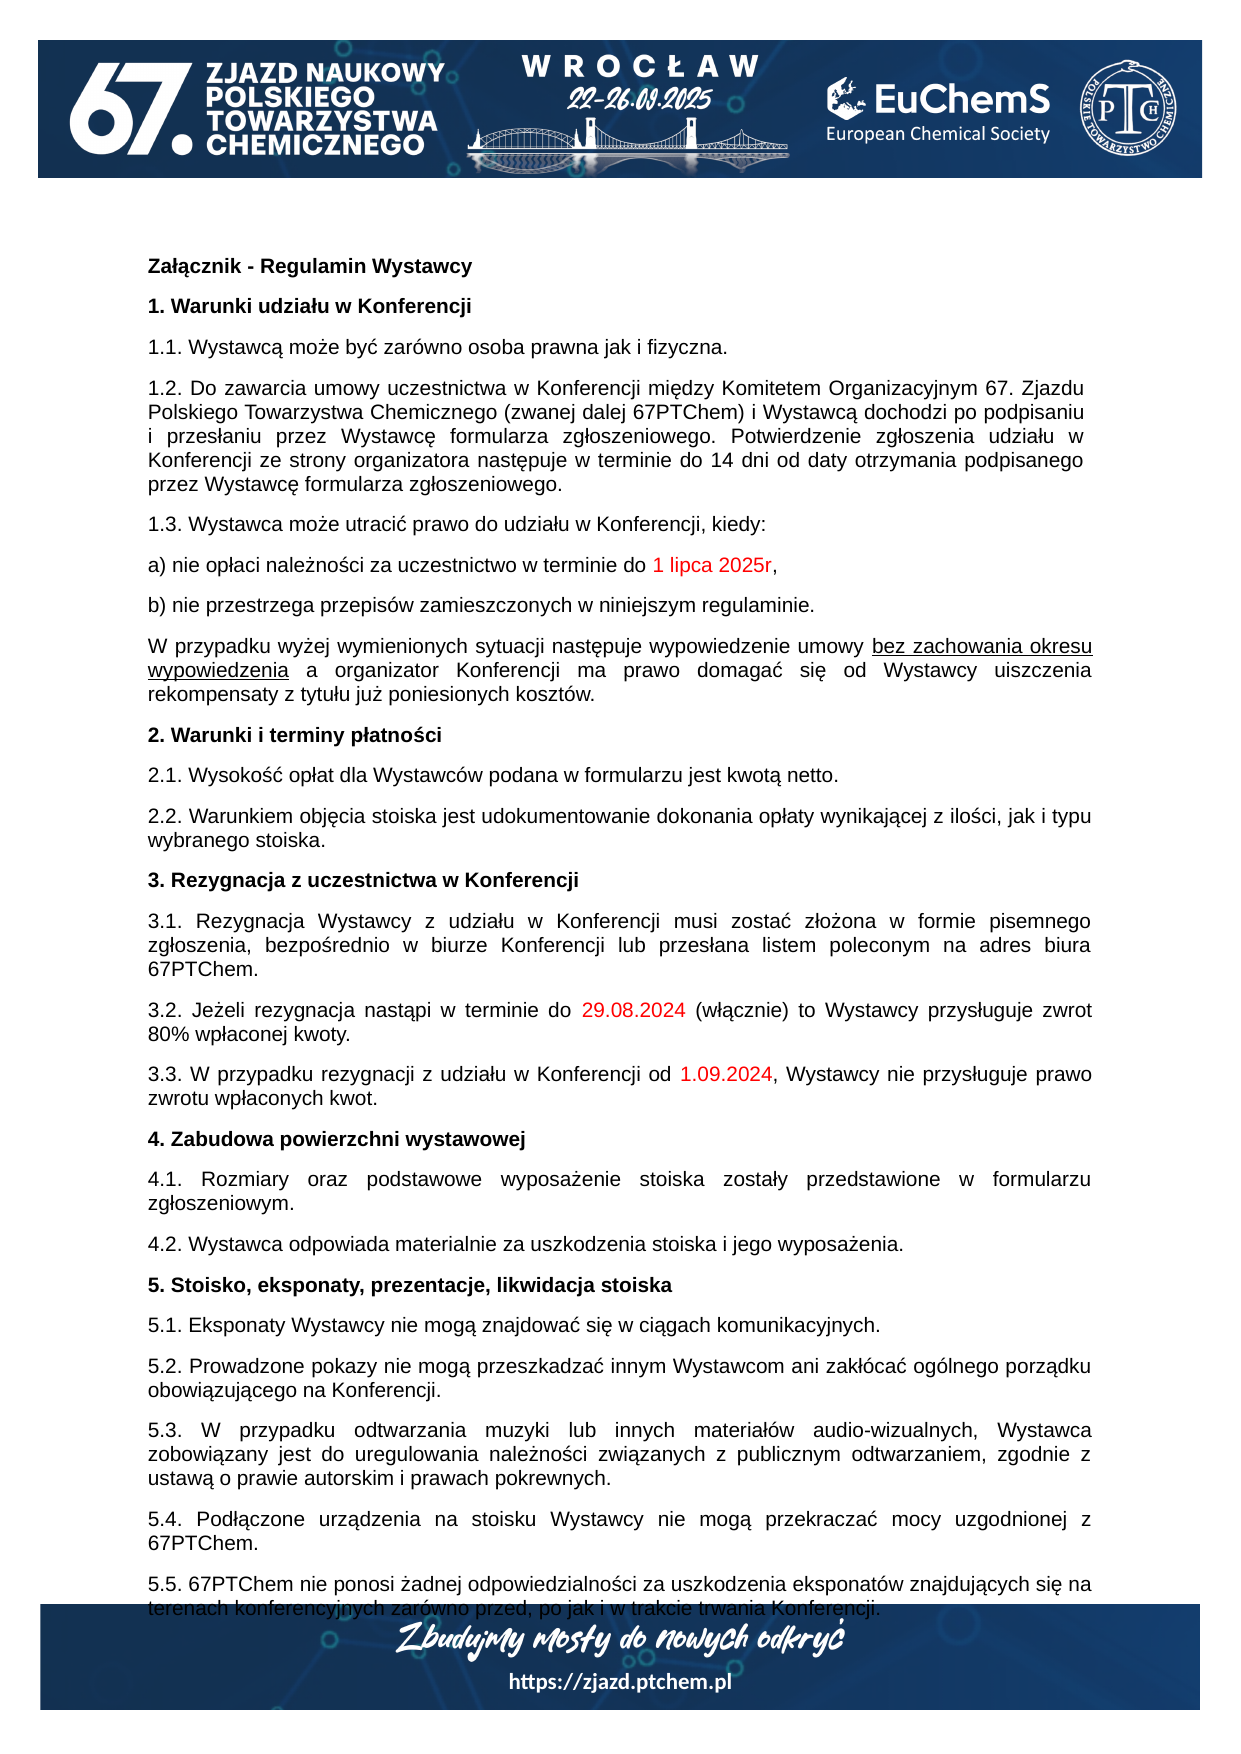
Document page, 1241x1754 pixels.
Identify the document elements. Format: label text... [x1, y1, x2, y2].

text 5.2. Prowadzone pokazy nie mogą przeszkadzać innym Wystawcom ani zakłócać ogólnego porządku obowiązującego na Konferencji. [148, 1354, 1092, 1402]
text 3.1. Rezygnacja Wystawcy z udziału w Konferencji musi zostać złożona w formie pisemnego zgłoszenia, bezpośrednio w biurze Konferencji lub przesłana listem poleconym na adres biura 67PTChem. [148, 909, 1092, 981]
text 5.4. Podłączone urządzenia na stoisku Wystawcy nie mogą przekraczać mocy uzgodnionej z 67PTChem. [148, 1507, 1092, 1555]
text 5.1. Eksponaty Wystawcy nie mogą znajdować się w ciągach komunikacyjnych. [148, 1313, 1092, 1337]
text 2.2. Warunkiem objęcia stoiska jest udokumentowanie dokonania opłaty wynikającej z ilości, jak i typu wybranego stoiska. [148, 804, 1092, 852]
text 1.3. Wystawca może utracić prawo do udziału w Konferencji, kiedy: [148, 512, 1092, 536]
text Załącznik - Regulamin Wystawcy [148, 254, 1092, 278]
picture [40, 1604, 1200, 1710]
text 5.5. 67PTChem nie ponosi żadnej odpowiedzialności za uszkodzenia eksponatów znajdujących się na terenach konferencyjnych zarówno przed, po jak i w trakcie trwania Konferencji. [148, 1571, 1092, 1619]
text 3. Rezygnacja z uczestnictwa w Konferencji [148, 868, 1092, 892]
text 2.1. Wysokość opłat dla Wystawców podana w formularzu jest kwotą netto. [148, 763, 1092, 787]
text 1.2. Do zawarcia umowy uczestnictwa w Konferencji między Komitetem Organizacyjnym 67. Zjazdu Polskiego Towarzystwa Chemicznego (zwanej dalej 67PTChem) i Wystawcą dochodzi po podpisaniu i przesłaniu przez Wystawcę formularza zgłoszeniowego. Potwierdzenie zgłoszenia udziału w Konferencji ze strony organizatora następuje w terminie do 14 dni od daty otrzymania podpisanego przez Wystawcę formularza zgłoszeniowego. [148, 376, 1085, 495]
text 4.1. Rozmiary oraz podstawowe wyposażenie stoiska zostały przedstawione w formularzu zgłoszeniowym. [148, 1167, 1092, 1215]
text 1. Warunki udziału w Konferencji [148, 294, 1092, 318]
text b) nie przestrzega przepisów zamieszczonych w niniejszym regulaminie. [148, 593, 1092, 617]
text 4.2. Wystawca odpowiada materialnie za uszkodzenia stoiska i jego wyposażenia. [148, 1232, 1092, 1256]
text W przypadku wyżej wymienionych sytuacji następuje wypowiedzenie umowy bez zachowania okresu wypowiedzenia a organizator Konferencji ma prawo domagać się od Wystawcy uiszczenia rekompensaty z tytułu już poniesionych kosztów. [148, 634, 1092, 706]
text 5.3. W przypadku odtwarzania muzyki lub innych materiałów audio-wizualnych, Wystawca zobowiązany jest do uregulowania należności związanych z publicznym odtwarzaniem, zgodnie z ustawą o prawie autorskim i prawach pokrewnych. [148, 1418, 1092, 1490]
text 3.2. Jeżeli rezygnacja nastąpi w terminie do 29.08.2024 (włącznie) to Wystawcy przysługuje zwrot 80% wpłaconej kwoty. [148, 997, 1092, 1045]
text 4. Zabudowa powierzchni wystawowej [148, 1127, 1092, 1151]
text 3.3. W przypadku rezygnacji z udziału w Konferencji od 1.09.2024, Wystawcy nie przysługuje prawo zwrotu wpłaconych kwot. [148, 1062, 1092, 1110]
picture [38, 40, 1203, 178]
text 5. Stoisko, eksponaty, prezentacje, likwidacja stoiska [148, 1272, 1092, 1296]
text a) nie opłaci należności za uczestnictwo w terminie do 1 lipca 2025r, [148, 553, 1092, 577]
text 2. Warunki i terminy płatności [148, 722, 1092, 746]
text 1.1. Wystawcą może być zarówno osoba prawna jak i fizyczna. [148, 335, 1092, 359]
